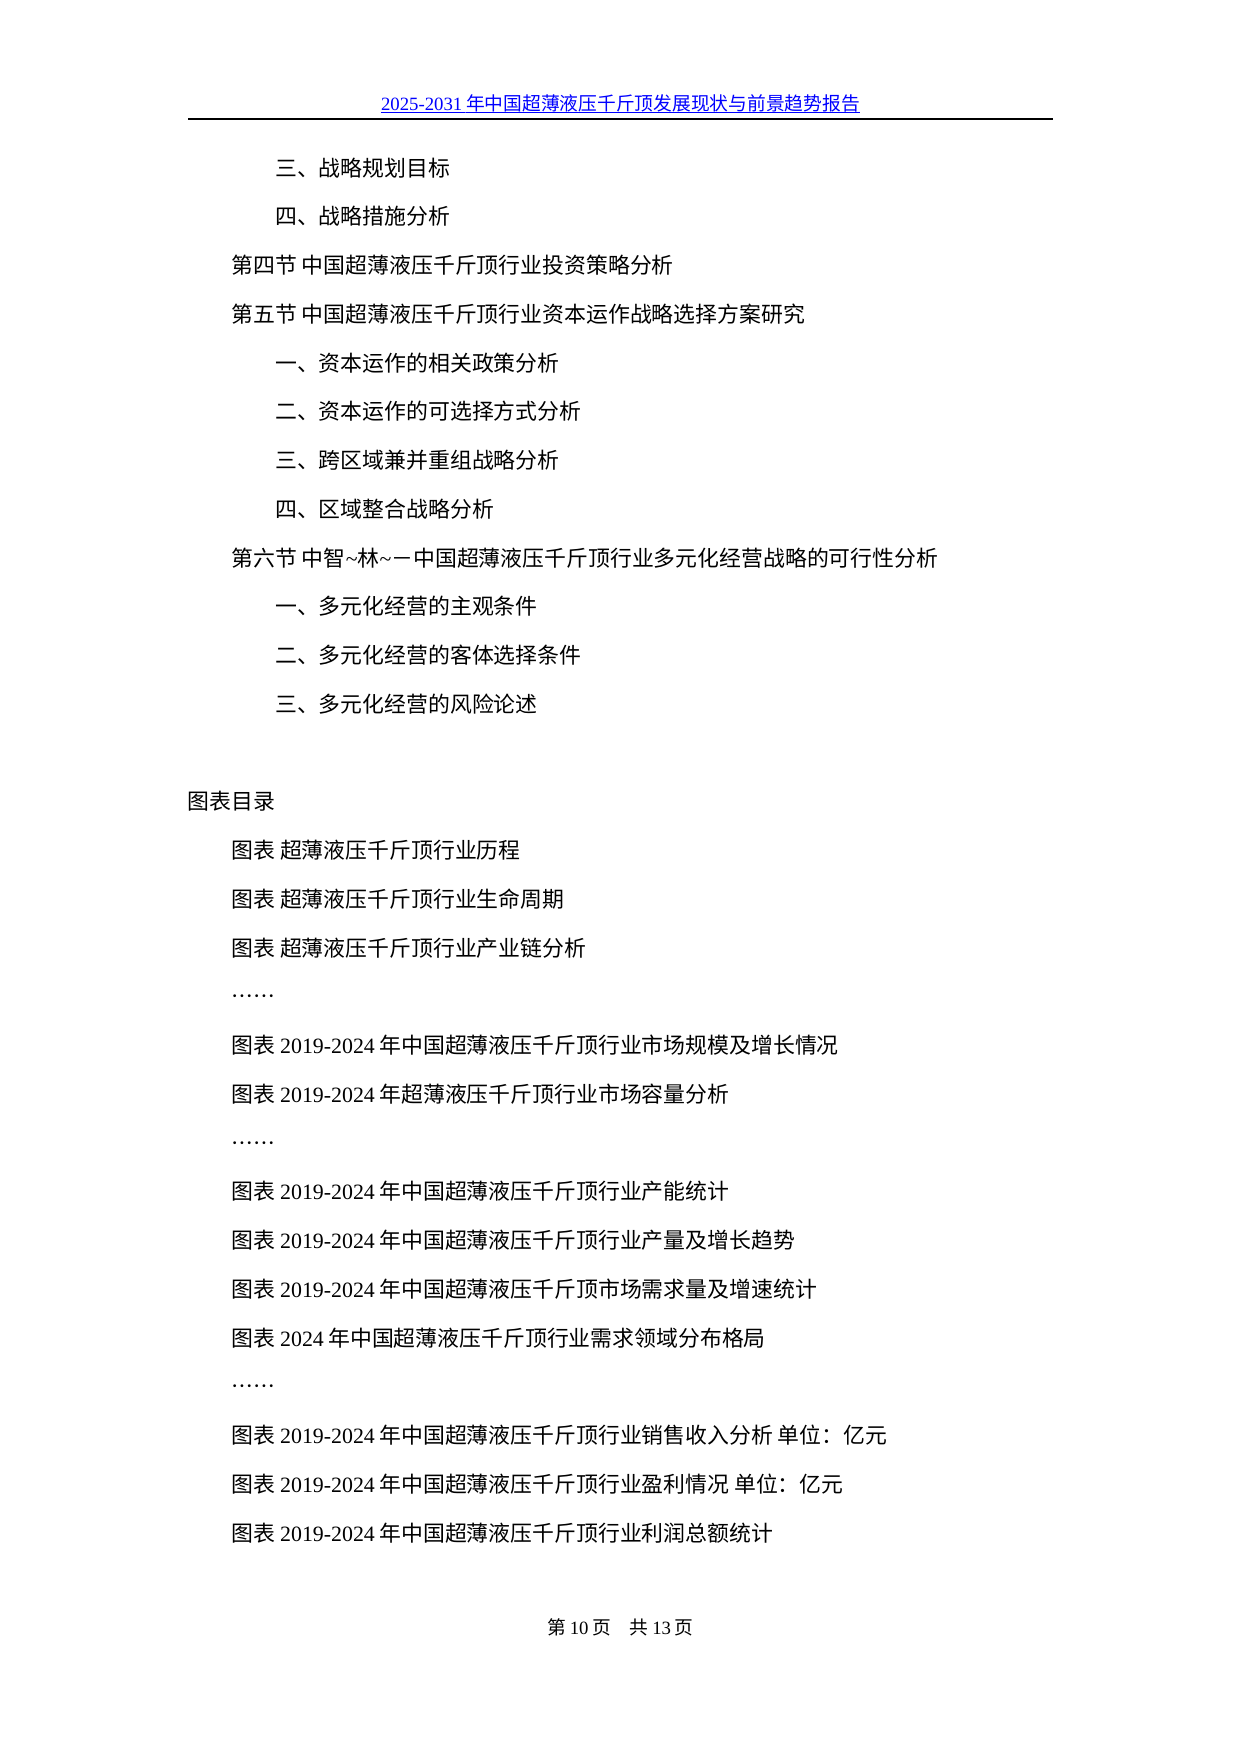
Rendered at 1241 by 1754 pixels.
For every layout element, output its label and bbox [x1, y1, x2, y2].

text [187, 150, 1053, 1548]
